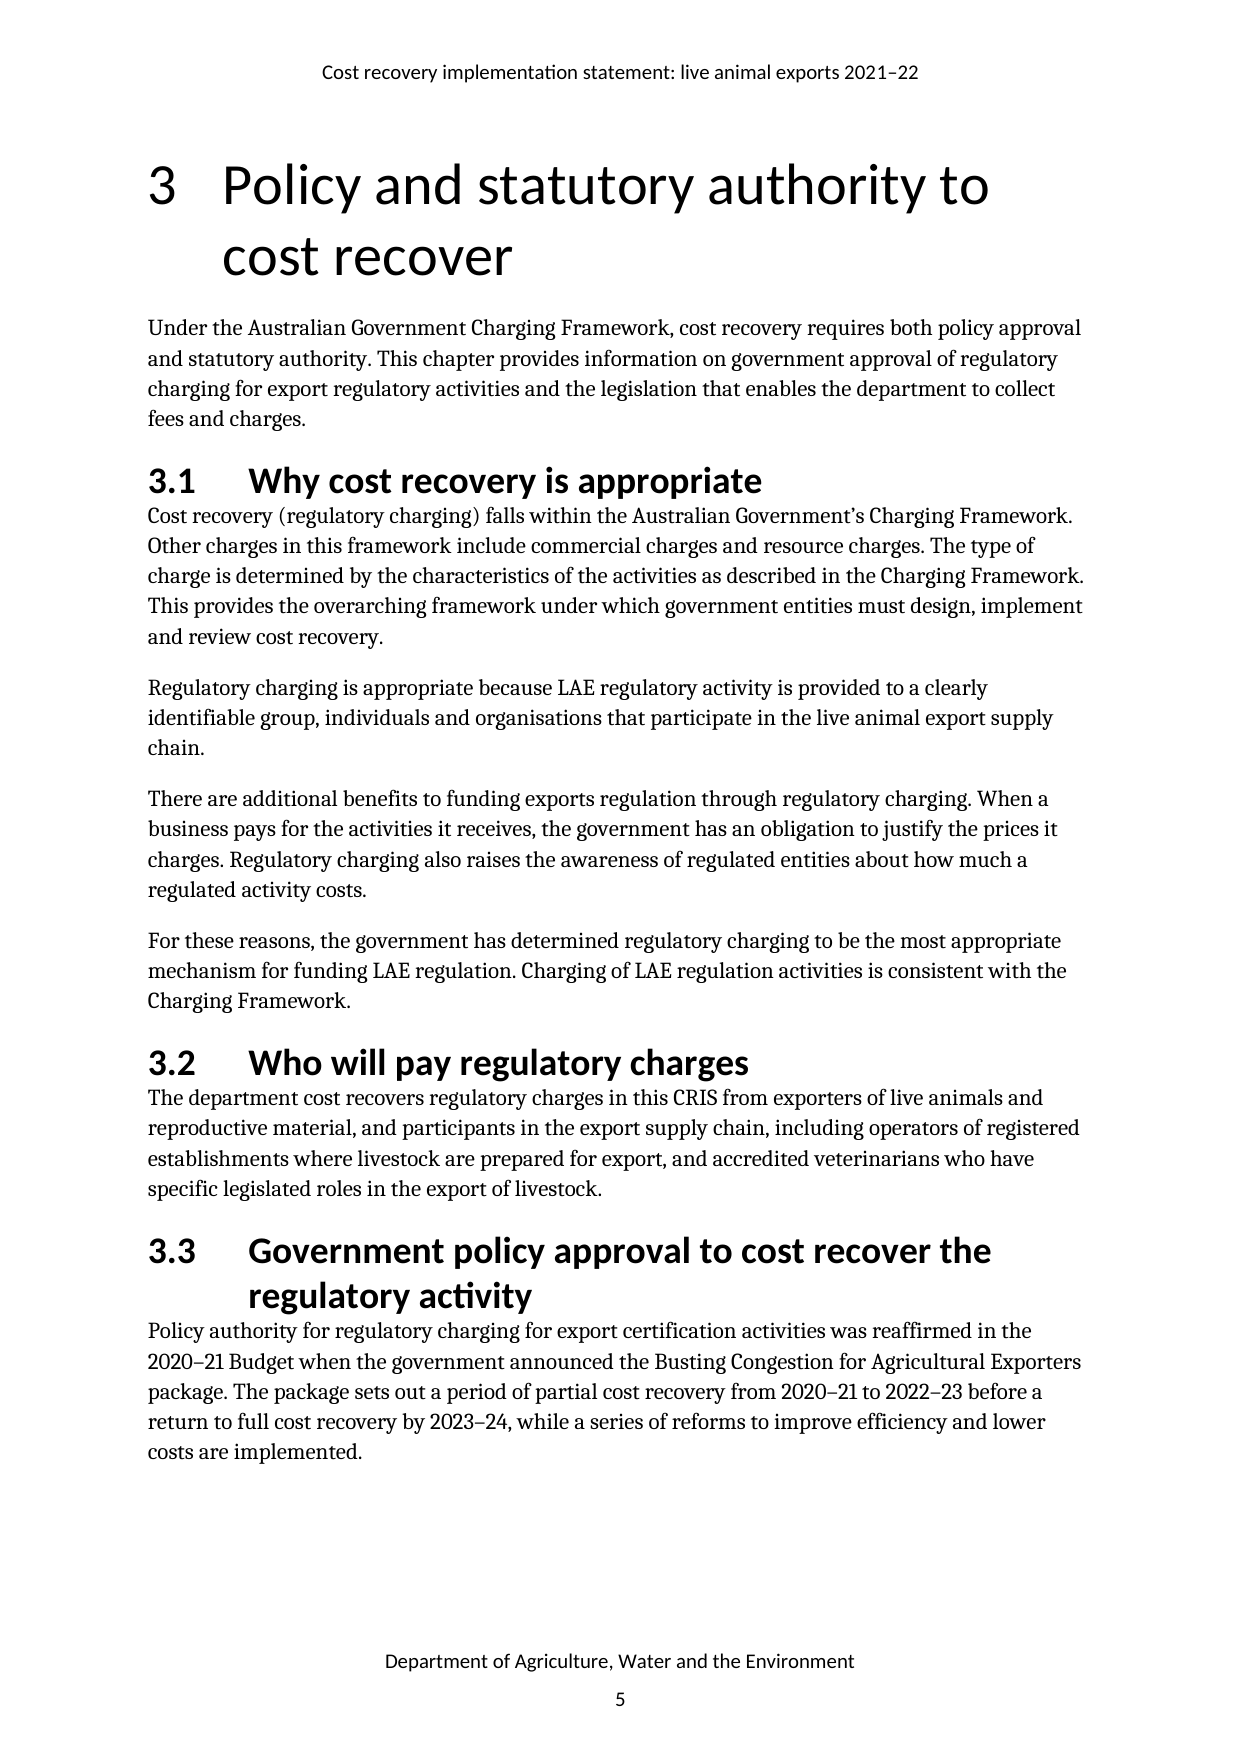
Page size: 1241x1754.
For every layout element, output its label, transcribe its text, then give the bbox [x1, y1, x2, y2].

subtitle Who will pay regulatory charges [148, 1039, 1092, 1085]
text The department cost recovers regulatory charges in this CRIS from exporters of live animals and reproductive material, and participants in the export supply chain, including operators of registered establishments where livestock are prepared for export, and accredited veterinarians who have specific legislated roles in the export of livestock. [148, 1085, 1092, 1202]
text For these reasons, the government has determined regulatory charging to be the most appropriate mechanism for funding LAE regulation. Charging of LAE regulation activities is consistent with the Charging Framework. [148, 928, 1092, 1014]
subtitle Government policy approval to cost recover the regulatory activity [148, 1227, 1092, 1318]
subtitle Why cost recovery is appropriate [148, 457, 1092, 503]
text Under the Australian Government Charging Framework, cost recovery requires both policy approval and statutory authority. This chapter provides information on government approval of regulatory charging for export regulatory activities and the legislation that enables the department to collect fees and charges. [148, 315, 1092, 432]
text Cost recovery (regulatory charging) falls within the Australian Government’s Charging Framework. Other charges in this framework include commercial charges and resource charges. The type of charge is determined by the characteristics of the activities as described in the Charging Framework. This provides the overarching framework under which government entities must design, implement and review cost recovery. [148, 503, 1092, 650]
text Policy authority for regulatory charging for export certification activities was reaffirmed in the 2020–21 Budget when the government announced the Busting Congestion for Agricultural Exporters package. The package sets out a period of partial cost recovery from 2020–21 to 2022–23 before a return to full cost recovery by 2023–24, while a series of reforms to improve efficiency and lower costs are implemented. [148, 1318, 1092, 1466]
text Regulatory charging is appropriate because LAE regulatory activity is provided to a clearly identifiable group, individuals and organisations that participate in the live animal export supply chain. [148, 674, 1092, 761]
subtitle Policy and statutory authority to cost recover [148, 148, 1092, 290]
text There are additional benefits to funding exports regulation through regulatory charging. When a business pays for the activities it receives, the government has an obligation to justify the prices it charges. Regulatory charging also raises the awareness of regulated entities about how much a regulated activity costs. [148, 786, 1092, 903]
